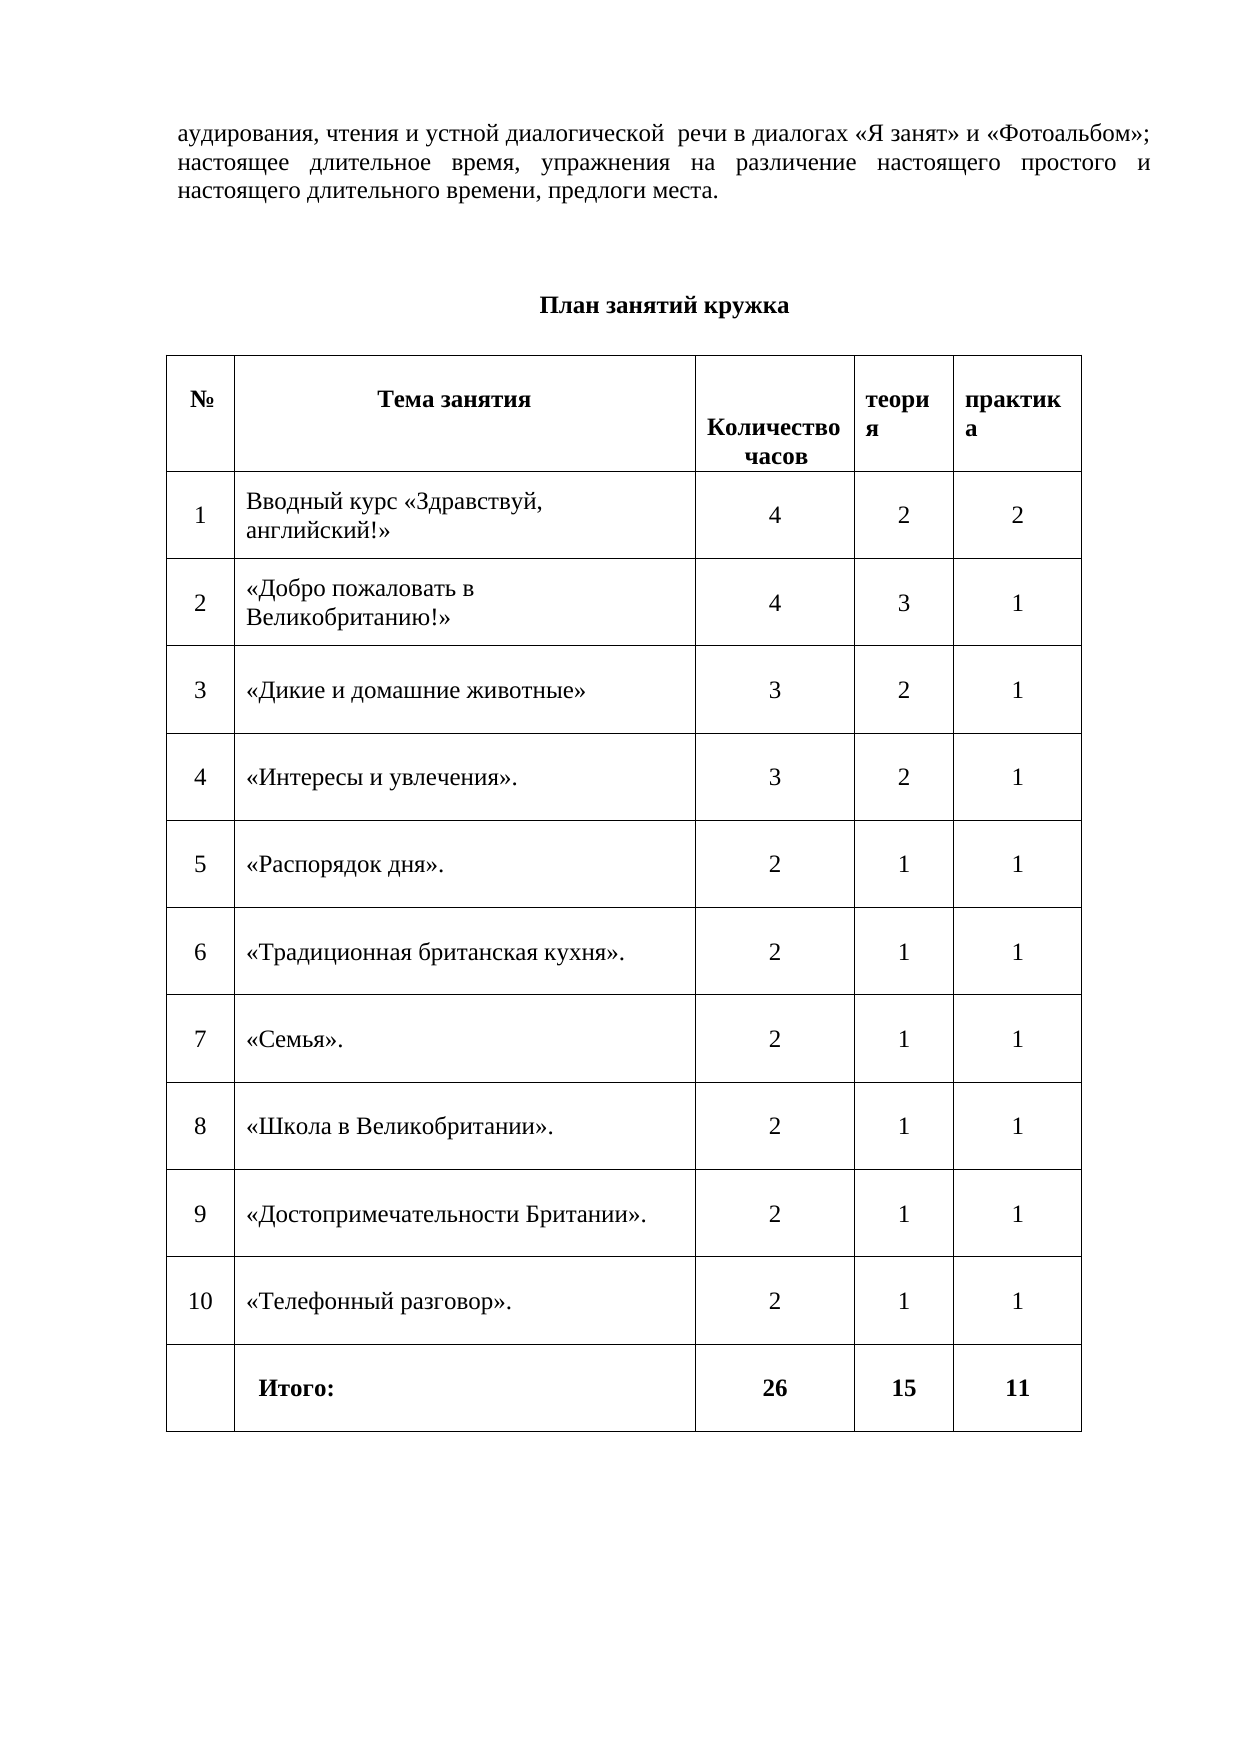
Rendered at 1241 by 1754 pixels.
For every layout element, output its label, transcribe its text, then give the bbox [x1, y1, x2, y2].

table_header практика [954, 356, 1081, 471]
table_cell 1 [855, 1170, 953, 1256]
table_cell 5 [167, 821, 234, 907]
table_cell 15 [855, 1345, 953, 1431]
table_cell «Дикие и домашние животные» [235, 646, 695, 732]
table_cell 10 [167, 1257, 234, 1343]
table_cell 1 [954, 734, 1081, 820]
table_cell 9 [167, 1170, 234, 1256]
table_cell «Телефонный разговор». [235, 1257, 695, 1343]
table_cell 4 [696, 472, 854, 558]
text План занятий кружка [177, 291, 1152, 319]
table_cell 4 [167, 734, 234, 820]
table_cell 1 [954, 908, 1081, 994]
table_cell 2 [167, 559, 234, 645]
table_cell 4 [696, 559, 854, 645]
table_cell 2 [696, 821, 854, 907]
table_cell 3 [696, 646, 854, 732]
table_cell 1 [954, 1170, 1081, 1256]
table_cell 1 [954, 1257, 1081, 1343]
table_cell 7 [167, 995, 234, 1082]
table_cell «Достопримечательности Британии». [235, 1170, 695, 1256]
table_header № [167, 356, 234, 471]
table_header Количество часов [696, 356, 854, 471]
table_cell 3 [167, 646, 234, 732]
table_cell 3 [696, 734, 854, 820]
table_cell «Семья». [235, 995, 695, 1082]
table_cell Вводный курс «Здравствуй, английский!» [235, 472, 695, 558]
table_cell 1 [855, 821, 953, 907]
table_cell 1 [954, 821, 1081, 907]
table_cell 2 [696, 1083, 854, 1169]
table_cell 1 [954, 559, 1081, 645]
table_cell «Интересы и увлечения». [235, 734, 695, 820]
table_cell 1 [167, 472, 234, 558]
table_cell 1 [855, 1083, 953, 1169]
table_cell 2 [696, 908, 854, 994]
table_cell 8 [167, 1083, 234, 1169]
table_cell 2 [855, 472, 953, 558]
table_cell Итого: [235, 1345, 695, 1431]
table_cell 6 [167, 908, 234, 994]
table_cell «Школа в Великобритании». [235, 1083, 695, 1169]
table_cell 11 [954, 1345, 1081, 1431]
table_cell 2 [696, 1257, 854, 1343]
table_cell 1 [855, 1257, 953, 1343]
table_cell 2 [855, 734, 953, 820]
table_cell 1 [855, 908, 953, 994]
table_cell 1 [954, 1083, 1081, 1169]
table_cell 1 [954, 646, 1081, 732]
table_header теория [855, 356, 953, 471]
table_cell 3 [855, 559, 953, 645]
table_cell 2 [855, 646, 953, 732]
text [177, 118, 1152, 204]
table_header Тема занятия [235, 356, 695, 471]
table_cell «Добро пожаловать в Великобританию!» [235, 559, 695, 645]
table_cell 1 [954, 995, 1081, 1082]
table_cell 2 [954, 472, 1081, 558]
table_cell 26 [696, 1345, 854, 1431]
table_cell 2 [696, 995, 854, 1082]
table_cell 1 [855, 995, 953, 1082]
table_cell 2 [696, 1170, 854, 1256]
table_cell [167, 1345, 234, 1431]
table_cell «Традиционная британская кухня». [235, 908, 695, 994]
table_cell «Распорядок дня». [235, 821, 695, 907]
